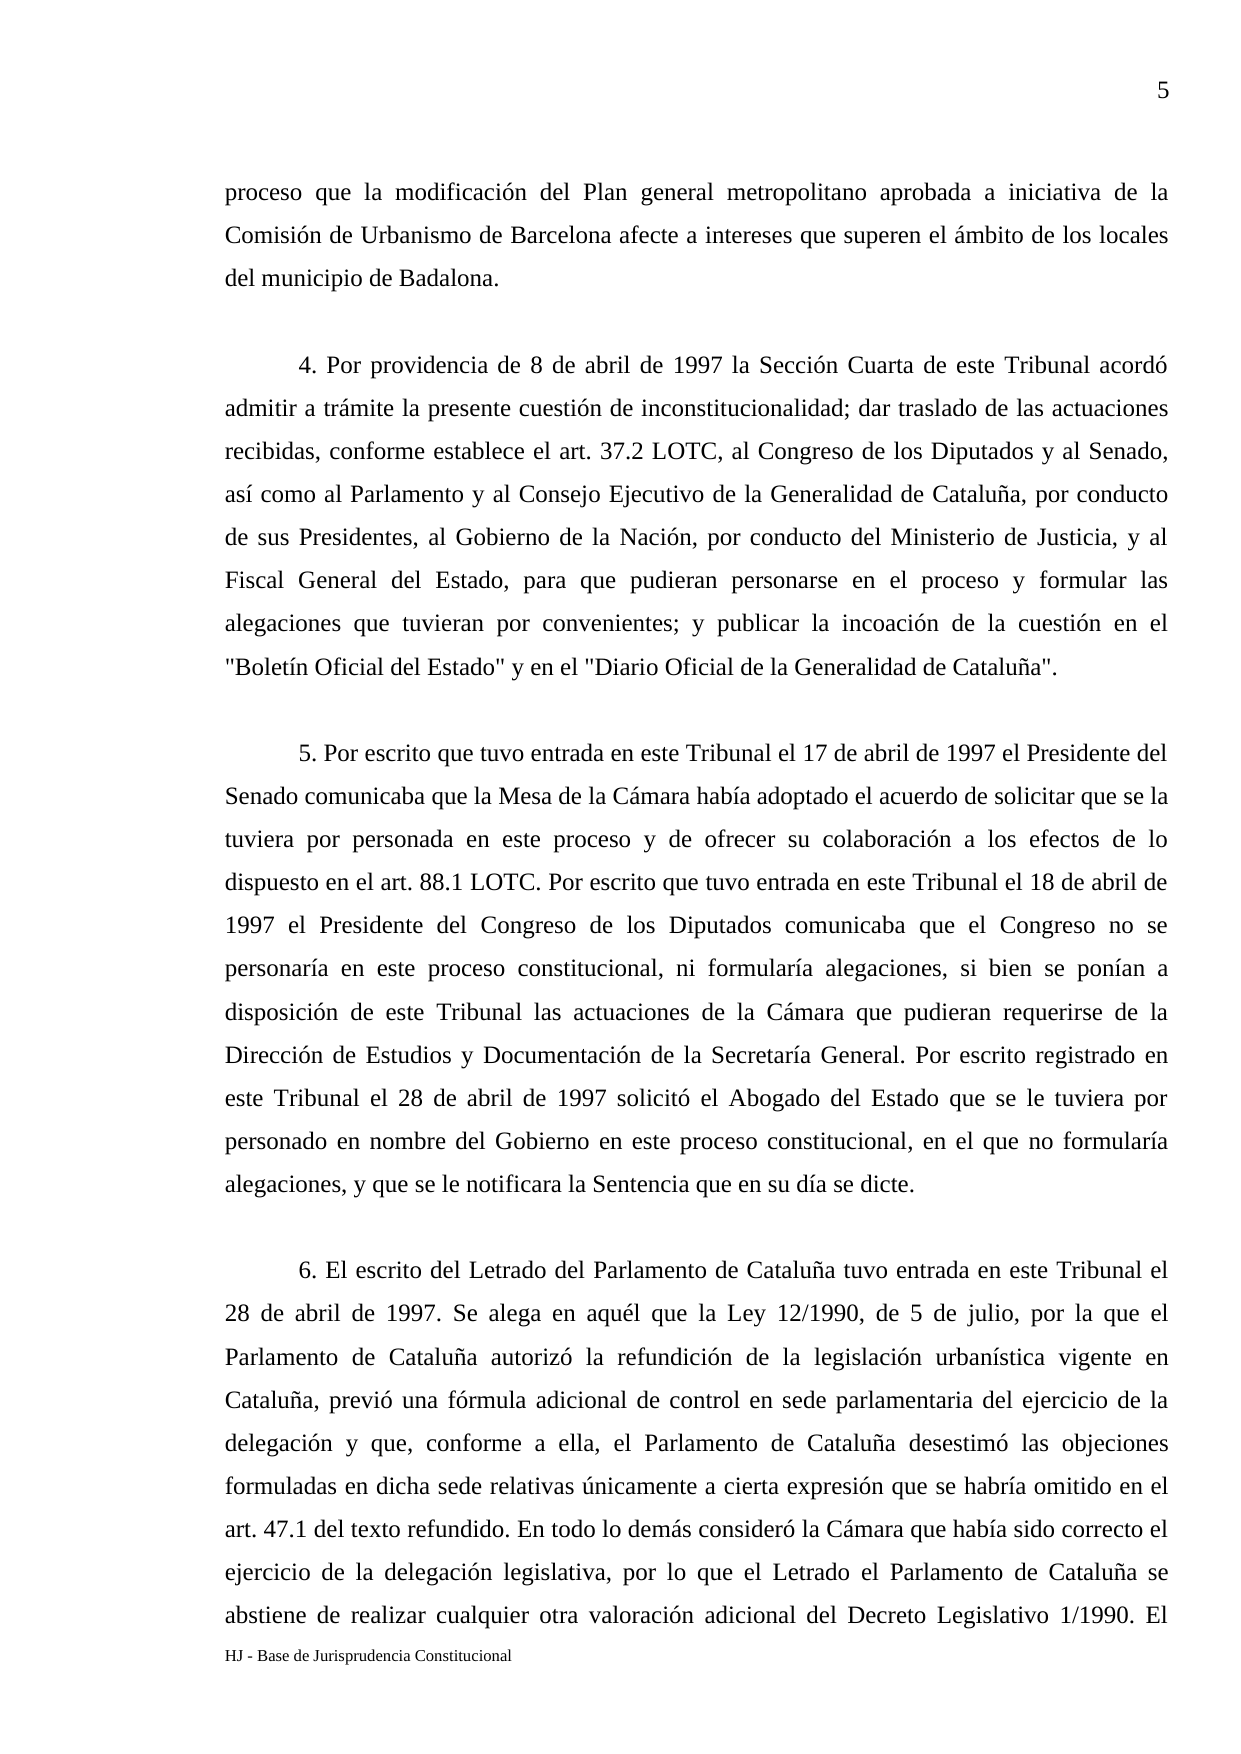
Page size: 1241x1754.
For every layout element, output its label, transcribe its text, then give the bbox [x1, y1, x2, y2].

text 5. Por escrito que tuvo entrada en este Tribunal el 17 de abril de 1997 el Presidente del Senado comunicaba que la Mesa de la Cámara había adoptado el acuerdo de solicitar que se la tuviera por personada en este proceso y de ofrecer su colaboración a los efectos de lo dispuesto en el art. 88.1 LOTC. Por escrito que tuvo entrada en este Tribunal el 18 de abril de 1997 el Presidente del Congreso de los Diputados comunicaba que el Congreso no se personaría en este proceso constitucional, ni formularía alegaciones, si bien se ponían a disposición de este Tribunal las actuaciones de la Cámara que pudieran requerirse de la Dirección de Estudios y Documentación de la Secretaría General. Por escrito registrado en este Tribunal el 28 de abril de 1997 solicitó el Abogado del Estado que se le tuviera por personado en nombre del Gobierno en este proceso constitucional, en el que no formularía alegaciones, y que se le notificara la Sentencia que en su día se dicte. [224, 738, 1169, 1198]
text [224, 1255, 1169, 1629]
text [224, 177, 1169, 292]
text 4. Por providencia de 8 de abril de 1997 la Sección Cuarta de este Tribunal acordó admitir a trámite la presente cuestión de inconstitucionalidad; dar traslado de las actuaciones recibidas, conforme establece el art. 37.2 LOTC, al Congreso de los Diputados y al Senado, así como al Parlamento y al Consejo Ejecutivo de la Generalidad de Cataluña, por conducto de sus Presidentes, al Gobierno de la Nación, por conducto del Ministerio de Justicia, y al Fiscal General del Estado, para que pudieran personarse en el proceso y formular las alegaciones que tuvieran por convenientes; y publicar la incoación de la cuestión en el "Boletín Oficial del Estado" y en el "Diario Oficial de la Generalidad de Cataluña". [224, 350, 1169, 680]
